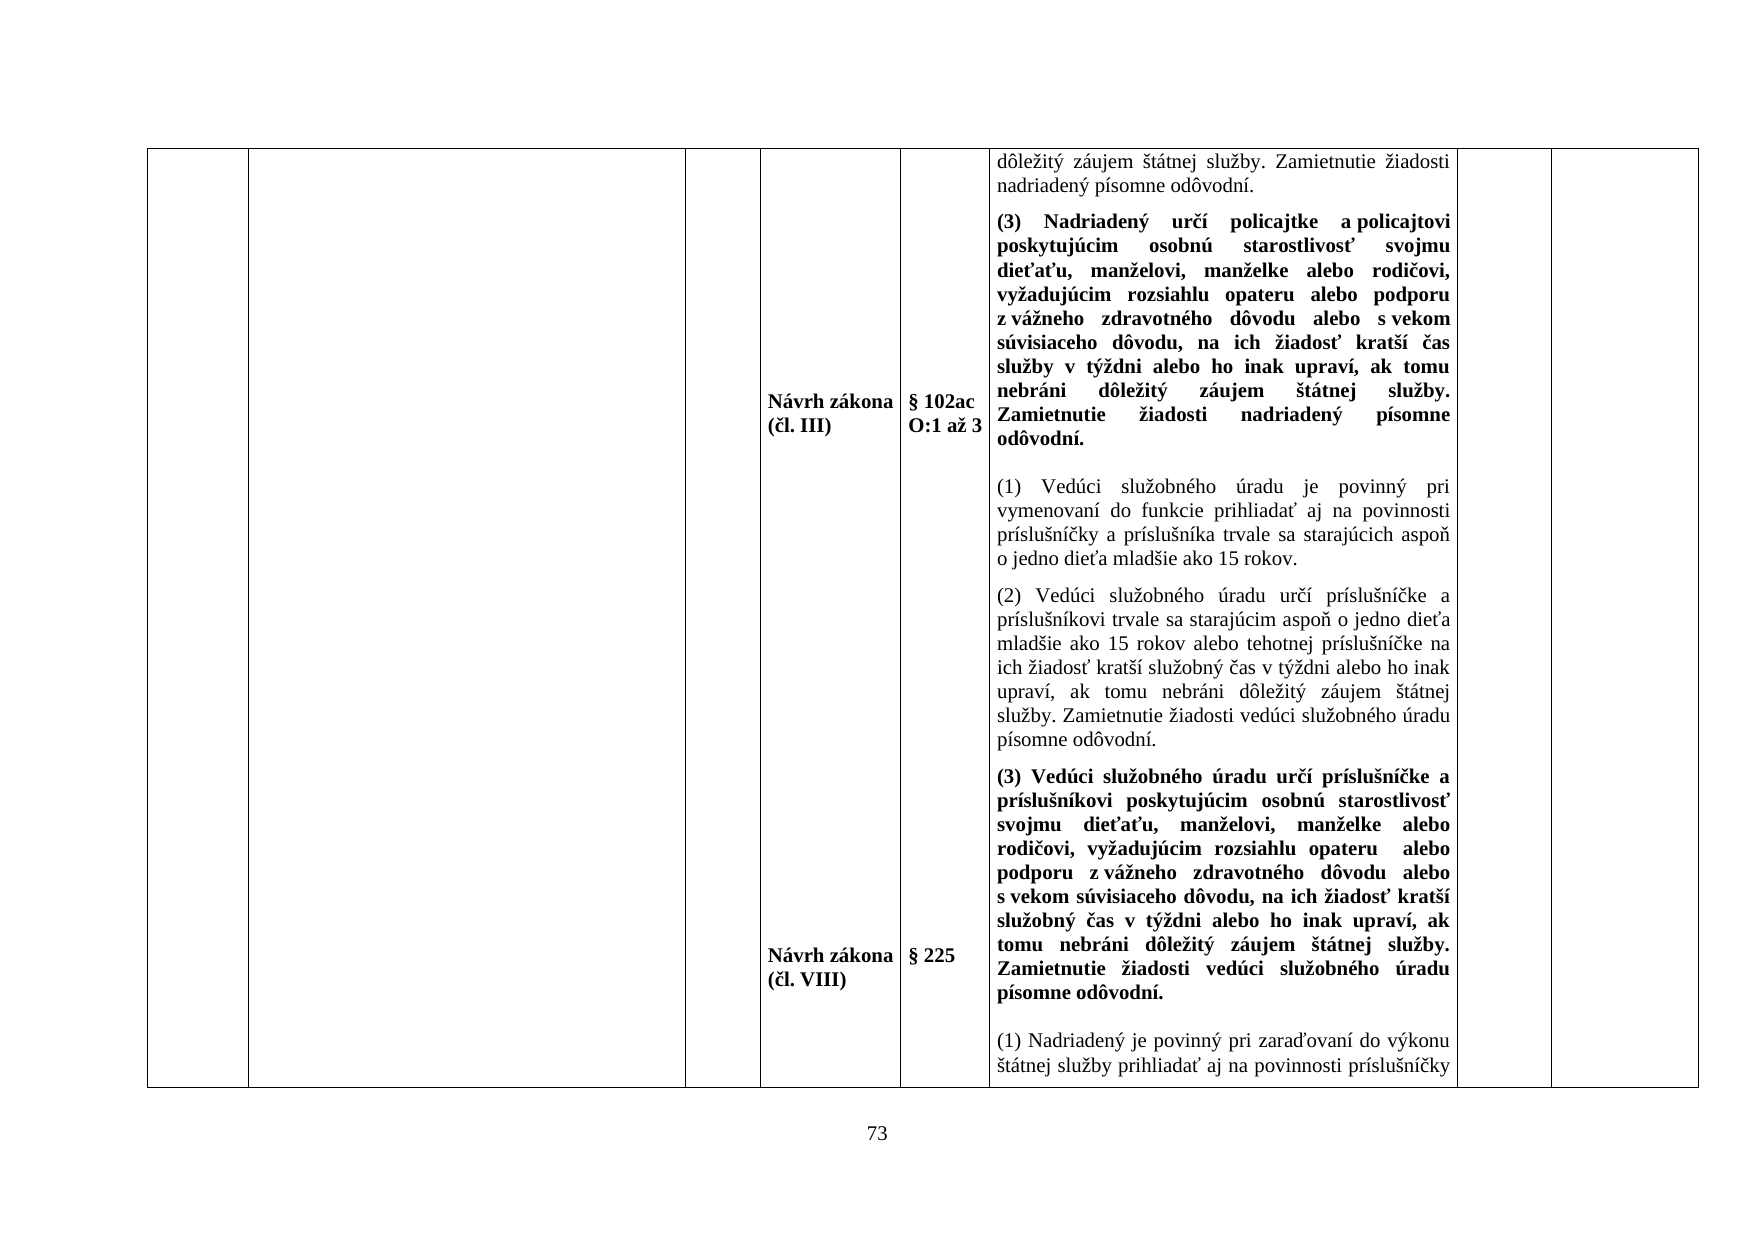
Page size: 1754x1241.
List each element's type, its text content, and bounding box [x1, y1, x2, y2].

table_cell Ú [1458, 149, 1551, 1087]
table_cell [990, 149, 1457, 1087]
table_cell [249, 149, 685, 1087]
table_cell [901, 149, 989, 1087]
table_cell N [686, 149, 760, 1087]
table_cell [761, 149, 900, 1087]
table_cell [1552, 149, 1698, 1087]
